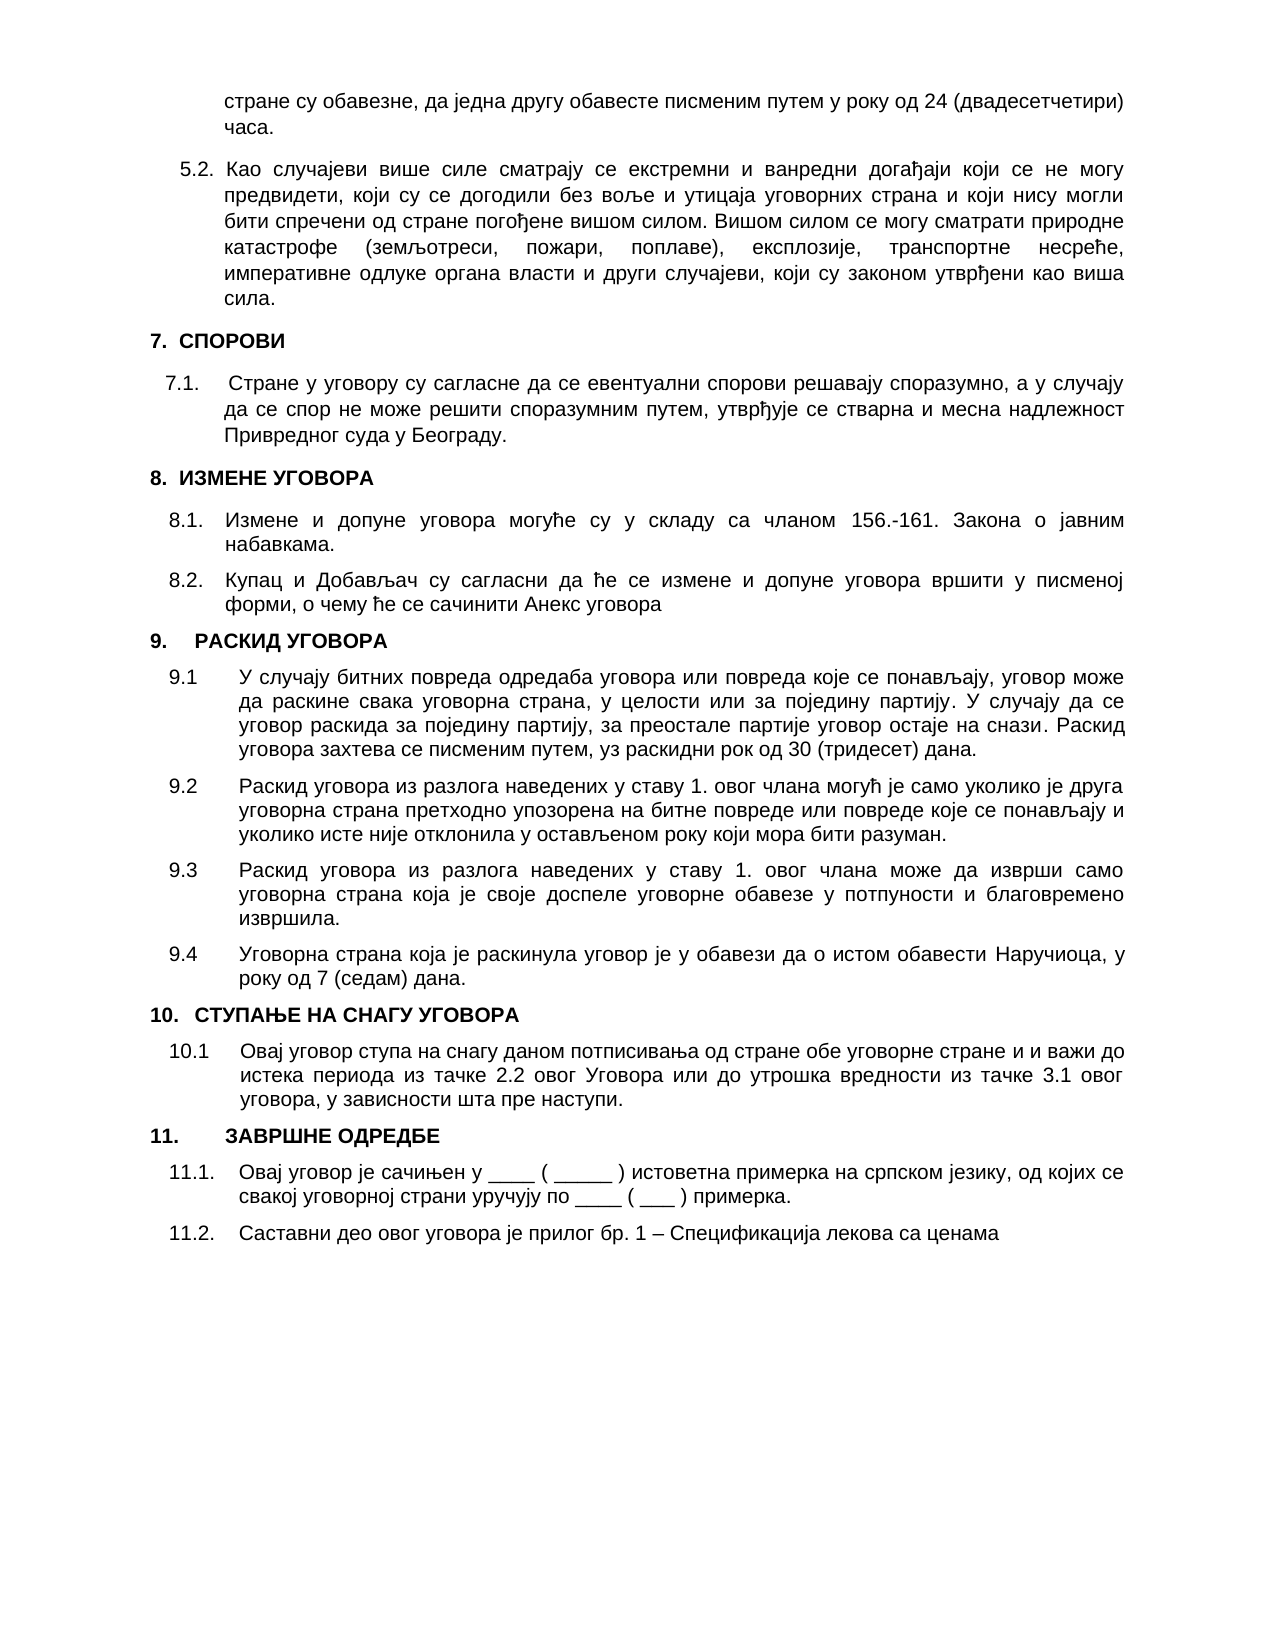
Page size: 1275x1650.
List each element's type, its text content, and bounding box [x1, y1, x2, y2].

list Уговорна страна која је раскинула уговор је у обавези да о истом обавести Наручиоца, у року од 7 (седам) дана. [169, 942, 1125, 990]
list ЗАВРШНЕ ОДРЕДБЕ [150, 1123, 1125, 1147]
list Измене и допуне уговора могуће су у складу са чланом 156.-161. Закона о јавним набавкама. [169, 508, 1125, 556]
list Раскид уговора из разлога наведених у ставу 1. овог члана могућ је само уколико је друга уговорна страна претходно упозорена на битне повреде или повреде које се понављају и уколико исте није отклонила у остављеном року који мора бити разуман. [169, 773, 1125, 845]
list СТУПАЊЕ НА СНАГУ УГОВОРА [150, 1003, 1125, 1027]
list РАСКИД УГОВОРА [150, 629, 1125, 653]
list У случају битних повреда одредаба уговора или повреда које се понављају, уговор може да раскине свака уговорна страна, у целости или за поједину партију. У случају да се уговор раскида за поједину партију, за преостале партије уговор остаје на снази. Раскид уговора захтева се писменим путем, уз раскидни рок од 30 (тридесет) дана. [169, 665, 1125, 761]
list Купац и Добављач су сагласни да ће се измене и допуне уговора вршити у писменој форми, о чему ће се сачинити Анекс уговора [169, 568, 1125, 616]
list Раскид уговора из разлога наведених у ставу 1. овог члана може да изврши само уговорна страна која је своје доспеле уговорне обавезе у потпуности и благовремено извршила. [169, 858, 1125, 930]
list Саставни део овог уговора је прилог бр. 1 – Спецификација лекова са ценама [169, 1220, 1125, 1244]
text 5.2. Као случајеви више силе сматрају се екстремни и ванредни догађаји који се не могу предвидети, који су се догодили без воље и утицаја уговорних страна и који нису могли бити спречени од стране погођене вишом силом. Вишом силом се могу сматрати природне катастрофе (земљотреси, пожари, поплаве), експлозије, транспортне несреће, императивне одлуке органа власти и други случајеви, који су законом утврђени као виша сила. [179, 157, 1125, 310]
text 7. СПОРОВИ [150, 329, 1125, 353]
list Овај уговор је сачињен у ____ ( _____ ) истоветна примерка на српском језику, од којих се свакој уговорној страни уручују по ____ ( ___ ) примерка. [169, 1160, 1125, 1208]
text 8. ИЗМЕНЕ УГОВОРА [150, 465, 1125, 489]
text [179, 89, 1125, 138]
list Овај уговор ступа на снагу даном потписивања од стране обе уговорне стране и и важи до истека периода из тачке 2.2 овог Уговора или до утрошка вредности из тачке 3.1 овог уговора, у зависности шта пре наступи. [169, 1039, 1125, 1111]
text 7.1. Стране у уговору су сагласне да се евентуални спорови решавају споразумно, а у случају да се спор не може решити споразумним путем, утврђује се стварна и месна надлежност Привредног суда у Београду. [165, 371, 1125, 447]
